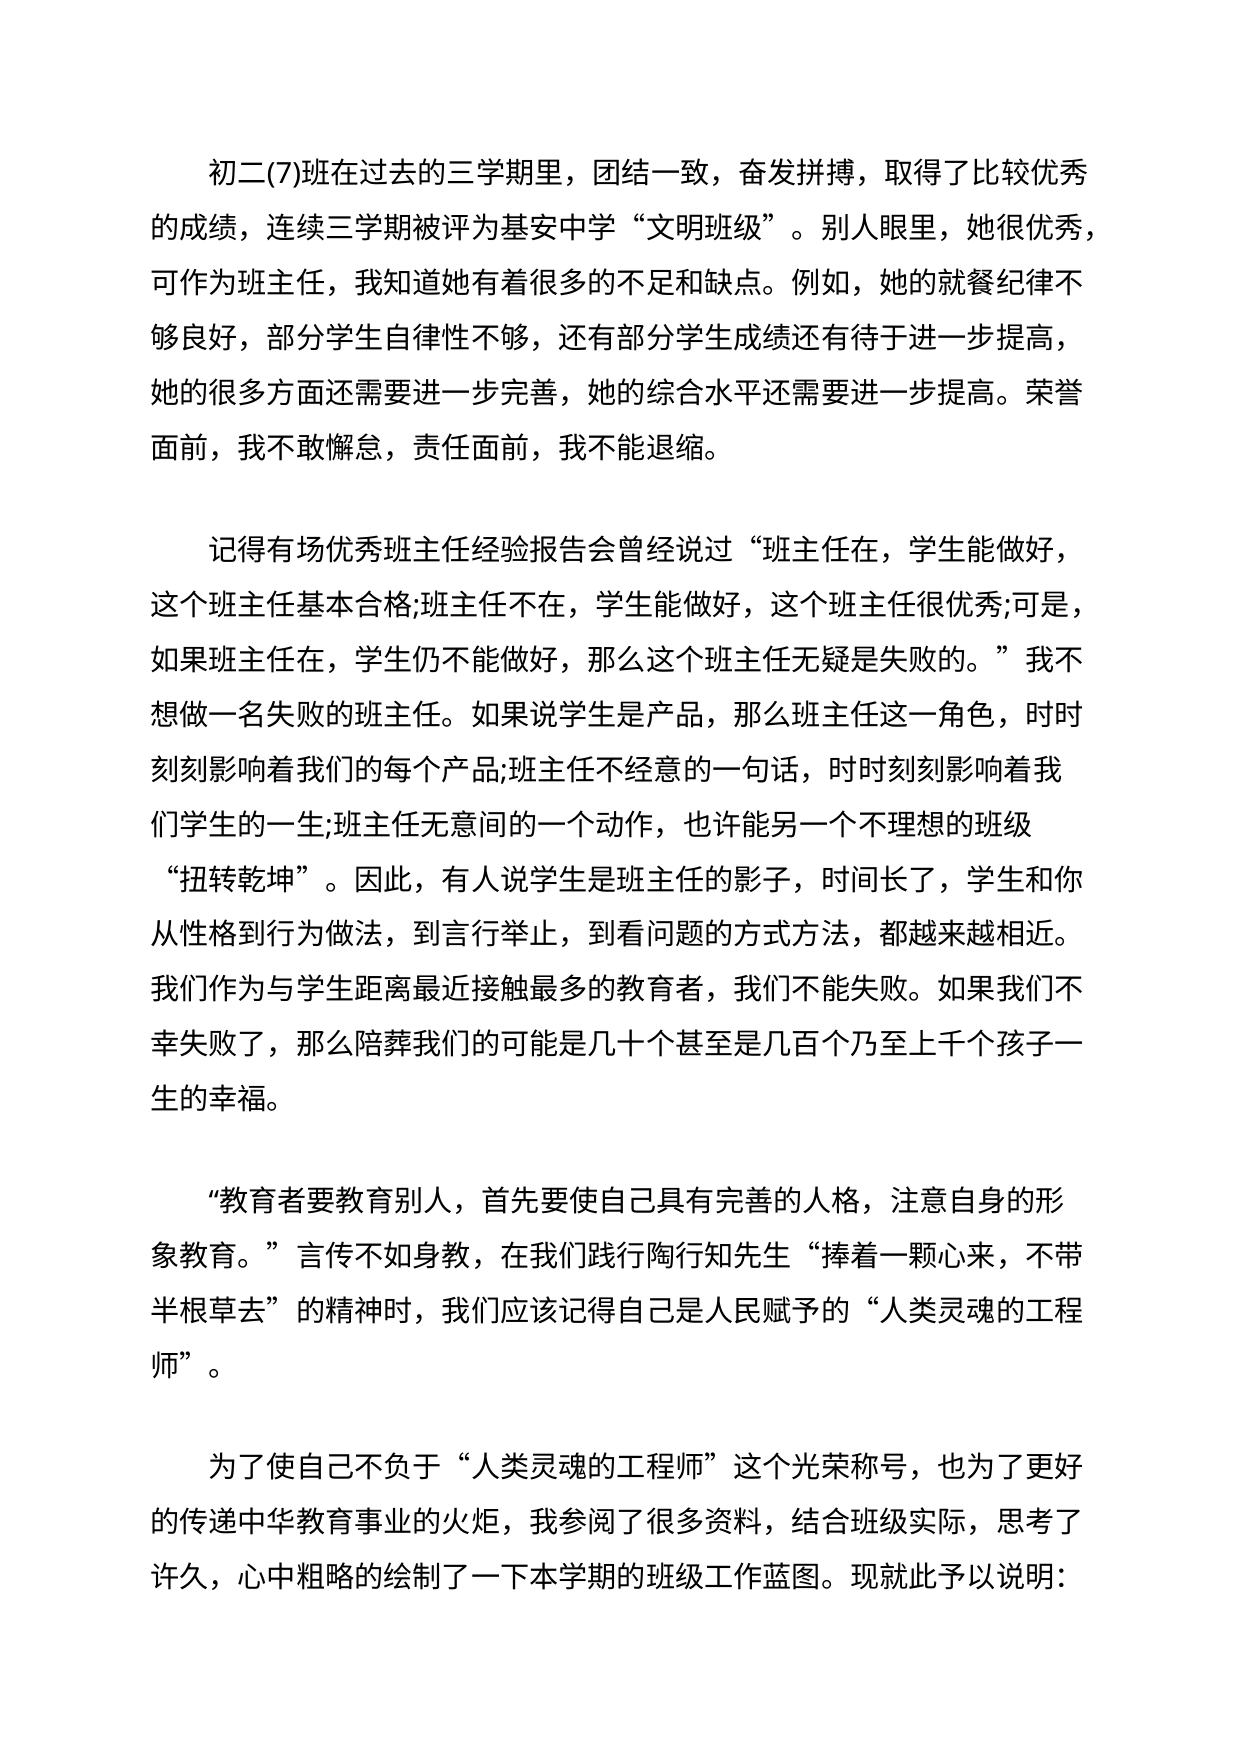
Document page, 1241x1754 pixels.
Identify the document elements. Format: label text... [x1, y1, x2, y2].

text 初二(7)班在过去的三学期里，团结一致，奋发拼搏，取得了比较优秀的成绩，连续三学期被评为基安中学“文明班级”。别人眼里，她很优秀，可作为班主任，我知道她有着很多的不足和缺点。例如，她的就餐纪律不够良好，部分学生自律性不够，还有部分学生成绩还有待于进一步提高，她的很多方面还需要进一步完善，她的综合水平还需要进一步提高。荣誉面前，我不敢懈怠，责任面前，我不能退缩。 [150, 150, 1090, 467]
text 为了使自己不负于“人类灵魂的工程师”这个光荣称号，也为了更好的传递中华教育事业的火炬，我参阅了很多资料，结合班级实际，思考了许久，心中粗略的绘制了一下本学期的班级工作蓝图。现就此予以说明： [150, 1444, 1090, 1596]
text 记得有场优秀班主任经验报告会曾经说过“班主任在，学生能做好，这个班主任基本合格;班主任不在，学生能做好，这个班主任很优秀;可是，如果班主任在，学生仍不能做好，那么这个班主任无疑是失败的。”我不想做一名失败的班主任。如果说学生是产品，那么班主任这一角色，时时刻刻影响着我们的每个产品;班主任不经意的一句话，时时刻刻影响着我们学生的一生;班主任无意间的一个动作，也许能另一个不理想的班级“扭转乾坤”。因此，有人说学生是班主任的影子，时间长了，学生和你从性格到行为做法，到言行举止，到看问题的方式方法，都越来越相近。我们作为与学生距离最近接触最多的教育者，我们不能失败。如果我们不幸失败了，那么陪葬我们的可能是几十个甚至是几百个乃至上千个孩子一生的幸福。 [150, 526, 1090, 1118]
text “教育者要教育别人，首先要使自己具有完善的人格，注意自身的形象教育。”言传不如身教，在我们践行陶行知先生“捧着一颗心来，不带半根草去”的精神时，我们应该记得自己是人民赋予的“人类灵魂的工程师”。 [150, 1177, 1090, 1384]
